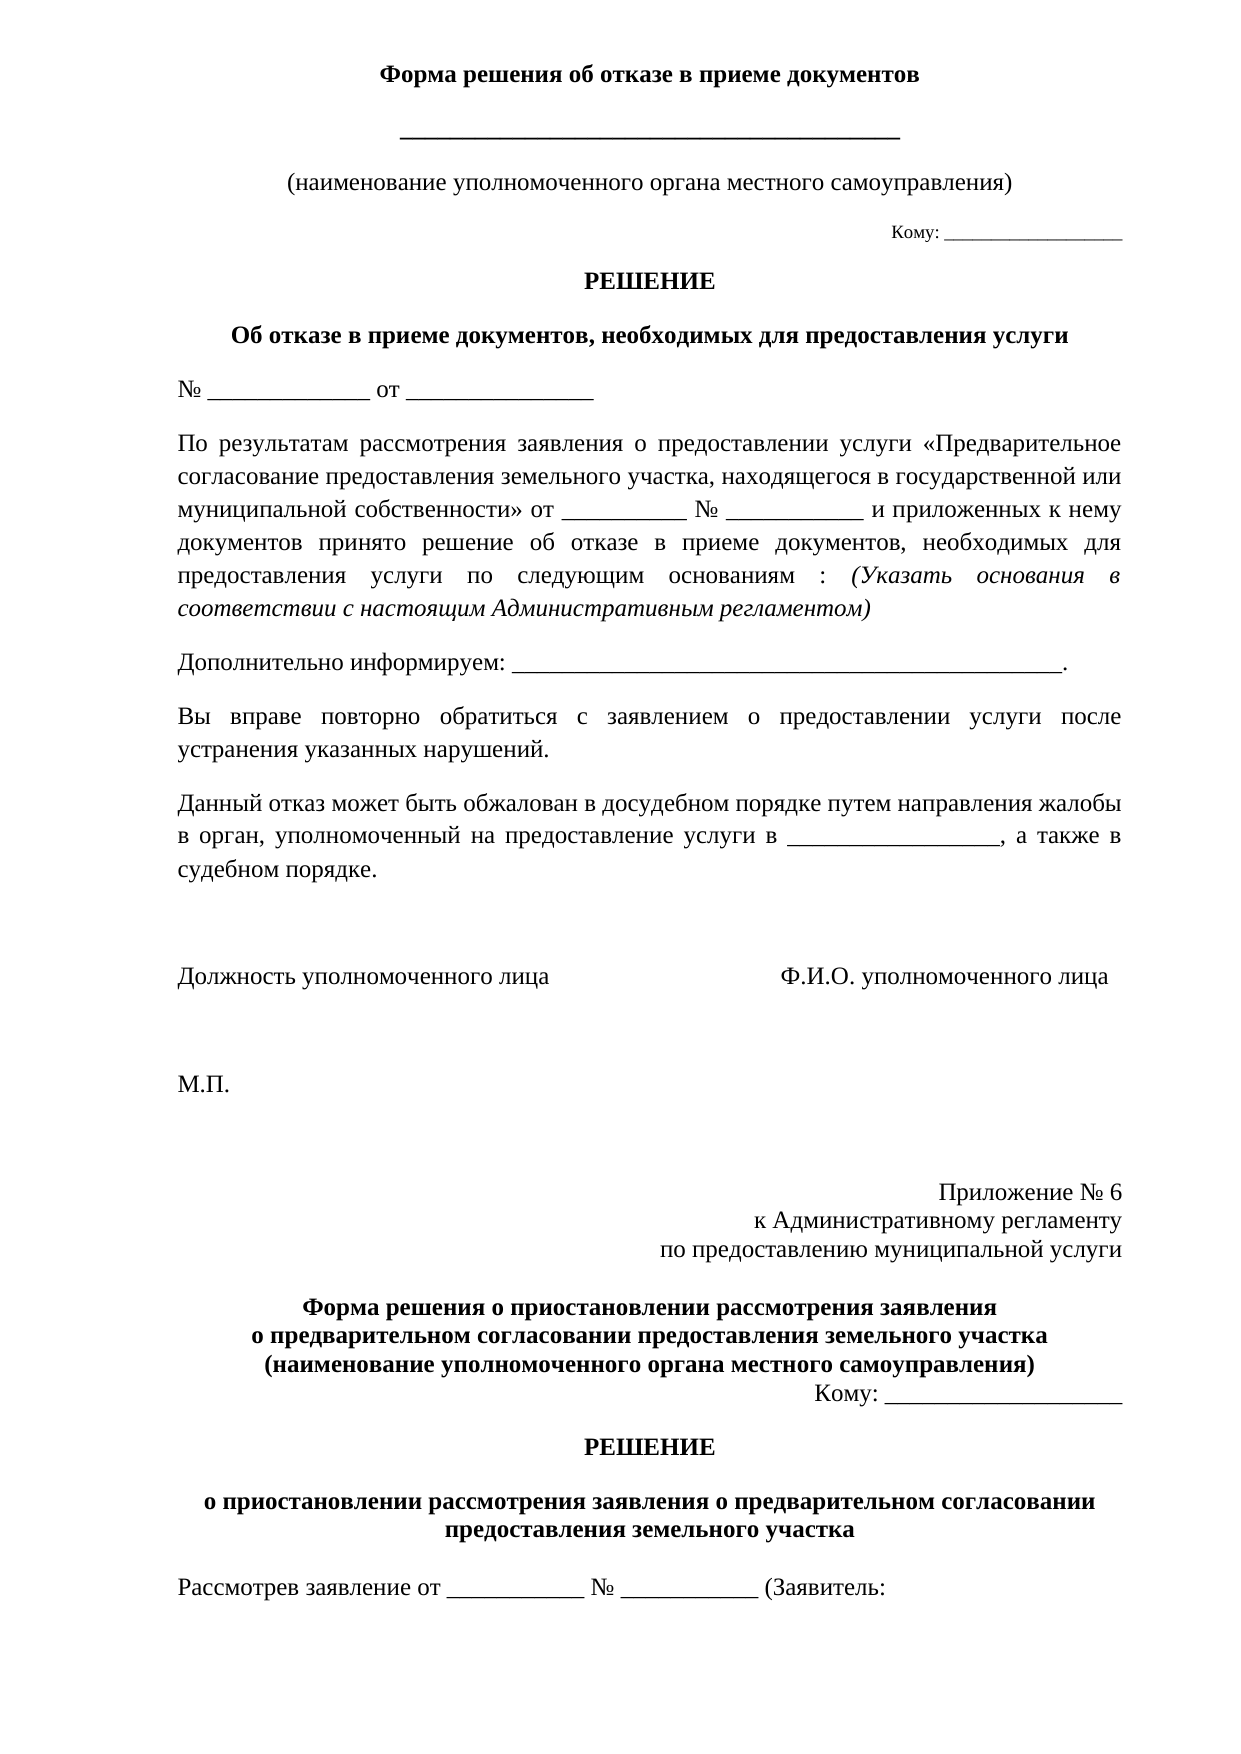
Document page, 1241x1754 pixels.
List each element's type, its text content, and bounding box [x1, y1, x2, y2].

text (наименование уполномоченного органа местного самоуправления) [177, 1349, 1122, 1378]
text Вы вправе повторно обратиться c заявлением о предоставлении услуги после устранения указанных нарушений. [177, 701, 1122, 762]
text Данный отказ может быть обжалован в досудебном порядке путем направления жалобы в орган, уполномоченный на предоставление услуги в _________________, а также в судебном порядке. [177, 788, 1122, 882]
text Дополнительно информируем: ____________________________________________. [177, 647, 1122, 676]
text к Административному регламенту по предоставлению муниципальной услуги [177, 1206, 1122, 1263]
text Кому: ___________________ [177, 1378, 1122, 1407]
text Должность уполномоченного лица Ф.И.О. уполномоченного лица [177, 961, 1122, 990]
text РЕШЕНИЕ [177, 266, 1122, 295]
text Кому: ___________________ [177, 221, 1122, 242]
text По результатам рассмотрения заявления о предоставлении услуги «Предварительное согласование предоставления земельного участка, находящегося в государственной или муниципальной собственности» от __________ № ___________ и приложенных к нему документов принято решение об отказе в приеме документов, необходимых для предоставления услуги по следующим основаниям : (Указать основания в соответствии с настоящим Административным регламентом) [177, 428, 1122, 622]
text Форма решения о приостановлении рассмотрения заявления [177, 1292, 1122, 1321]
text Об отказе в приеме документов, необходимых для предоставления услуги [177, 320, 1122, 349]
text № _____________ от _______________ [177, 374, 1122, 403]
text (наименование уполномоченного органа местного самоуправления) [177, 167, 1122, 196]
text Форма решения об отказе в приеме документов [177, 59, 1122, 88]
text РЕШЕНИЕ [177, 1432, 1122, 1461]
text о предварительном согласовании предоставления земельного участка [177, 1321, 1122, 1349]
text ________________________________________ [177, 113, 1122, 142]
text М.П. [177, 1069, 1122, 1098]
text Приложение № 6 [177, 1177, 1122, 1206]
text предоставления земельного участка [177, 1514, 1122, 1543]
text Рассмотрев заявление от ___________ № ___________ (Заявитель: [177, 1572, 1122, 1601]
text о приостановлении рассмотрения заявления о предварительном согласовании [177, 1486, 1122, 1514]
